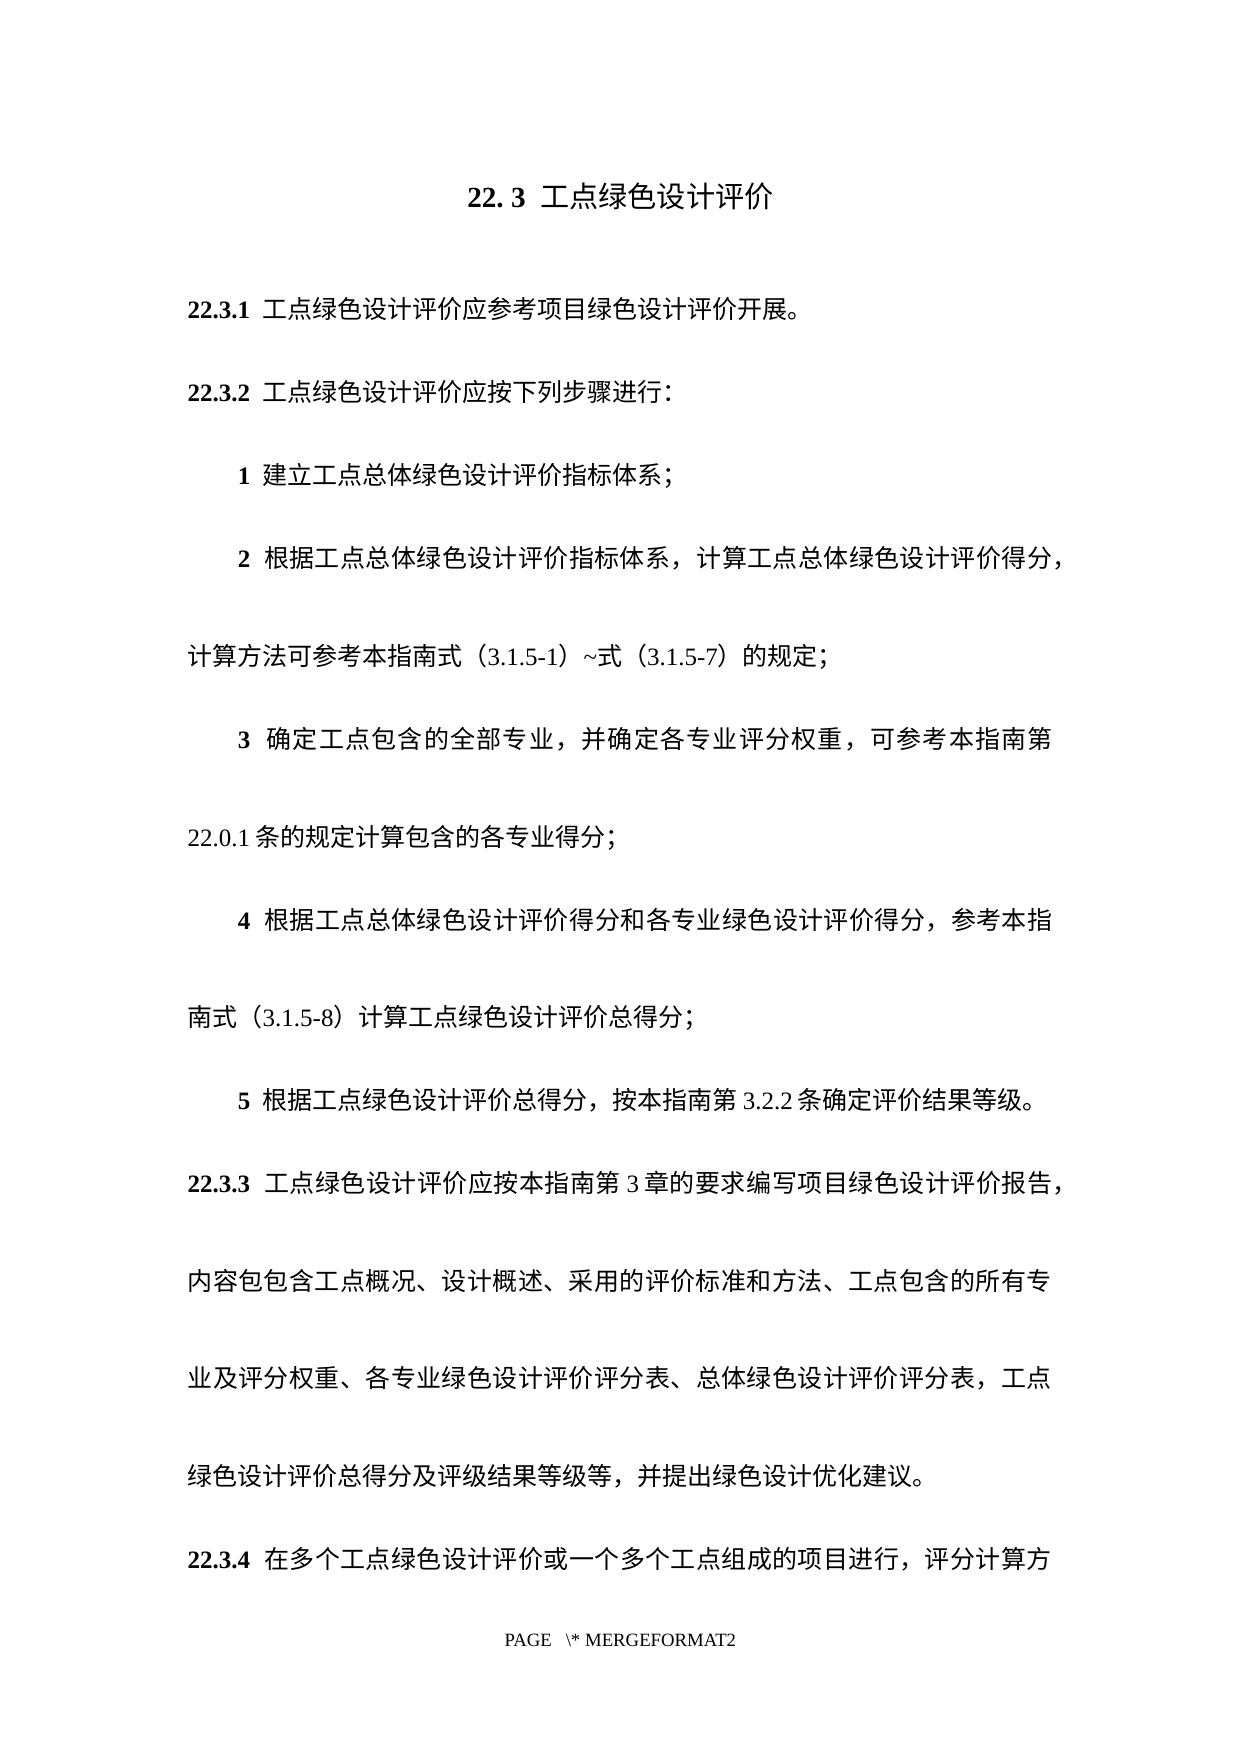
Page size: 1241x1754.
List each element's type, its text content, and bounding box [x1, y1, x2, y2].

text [187, 1525, 1053, 1590]
text 2 根据工点总体绿色设计评价指标体系，计算工点总体绿色设计评价得分，计算方法可参考本指南式（3.1.5-1）~式（3.1.5-7）的规定； [187, 524, 1053, 687]
text 22.3.1 工点绿色设计评价应参考项目绿色设计评价开展。 [187, 275, 1053, 340]
text 5 根据工点绿色设计评价总得分，按本指南第3.2.2条确定评价结果等级。 [187, 1066, 1053, 1131]
text 4 根据工点总体绿色设计评价得分和各专业绿色设计评价得分，参考本指南式（3.1.5-8）计算工点绿色设计评价总得分； [187, 886, 1053, 1048]
subtitle 22. 3 工点绿色设计评价 [187, 162, 1053, 227]
text 22.3.3 工点绿色设计评价应按本指南第3章的要求编写项目绿色设计评价报告，内容包包含工点概况、设计概述、采用的评价标准和方法、工点包含的所有专业及评分权重、各专业绿色设计评价评分表、总体绿色设计评价评分表，工点绿色设计评价总得分及评级结果等级等，并提出绿色设计优化建议。 [187, 1149, 1053, 1507]
text 1 建立工点总体绿色设计评价指标体系； [187, 441, 1053, 506]
text 3 确定工点包含的全部专业，并确定各专业评分权重，可参考本指南第22.0.1条的规定计算包含的各专业得分； [187, 705, 1053, 868]
text 22.3.2 工点绿色设计评价应按下列步骤进行： [187, 358, 1053, 423]
